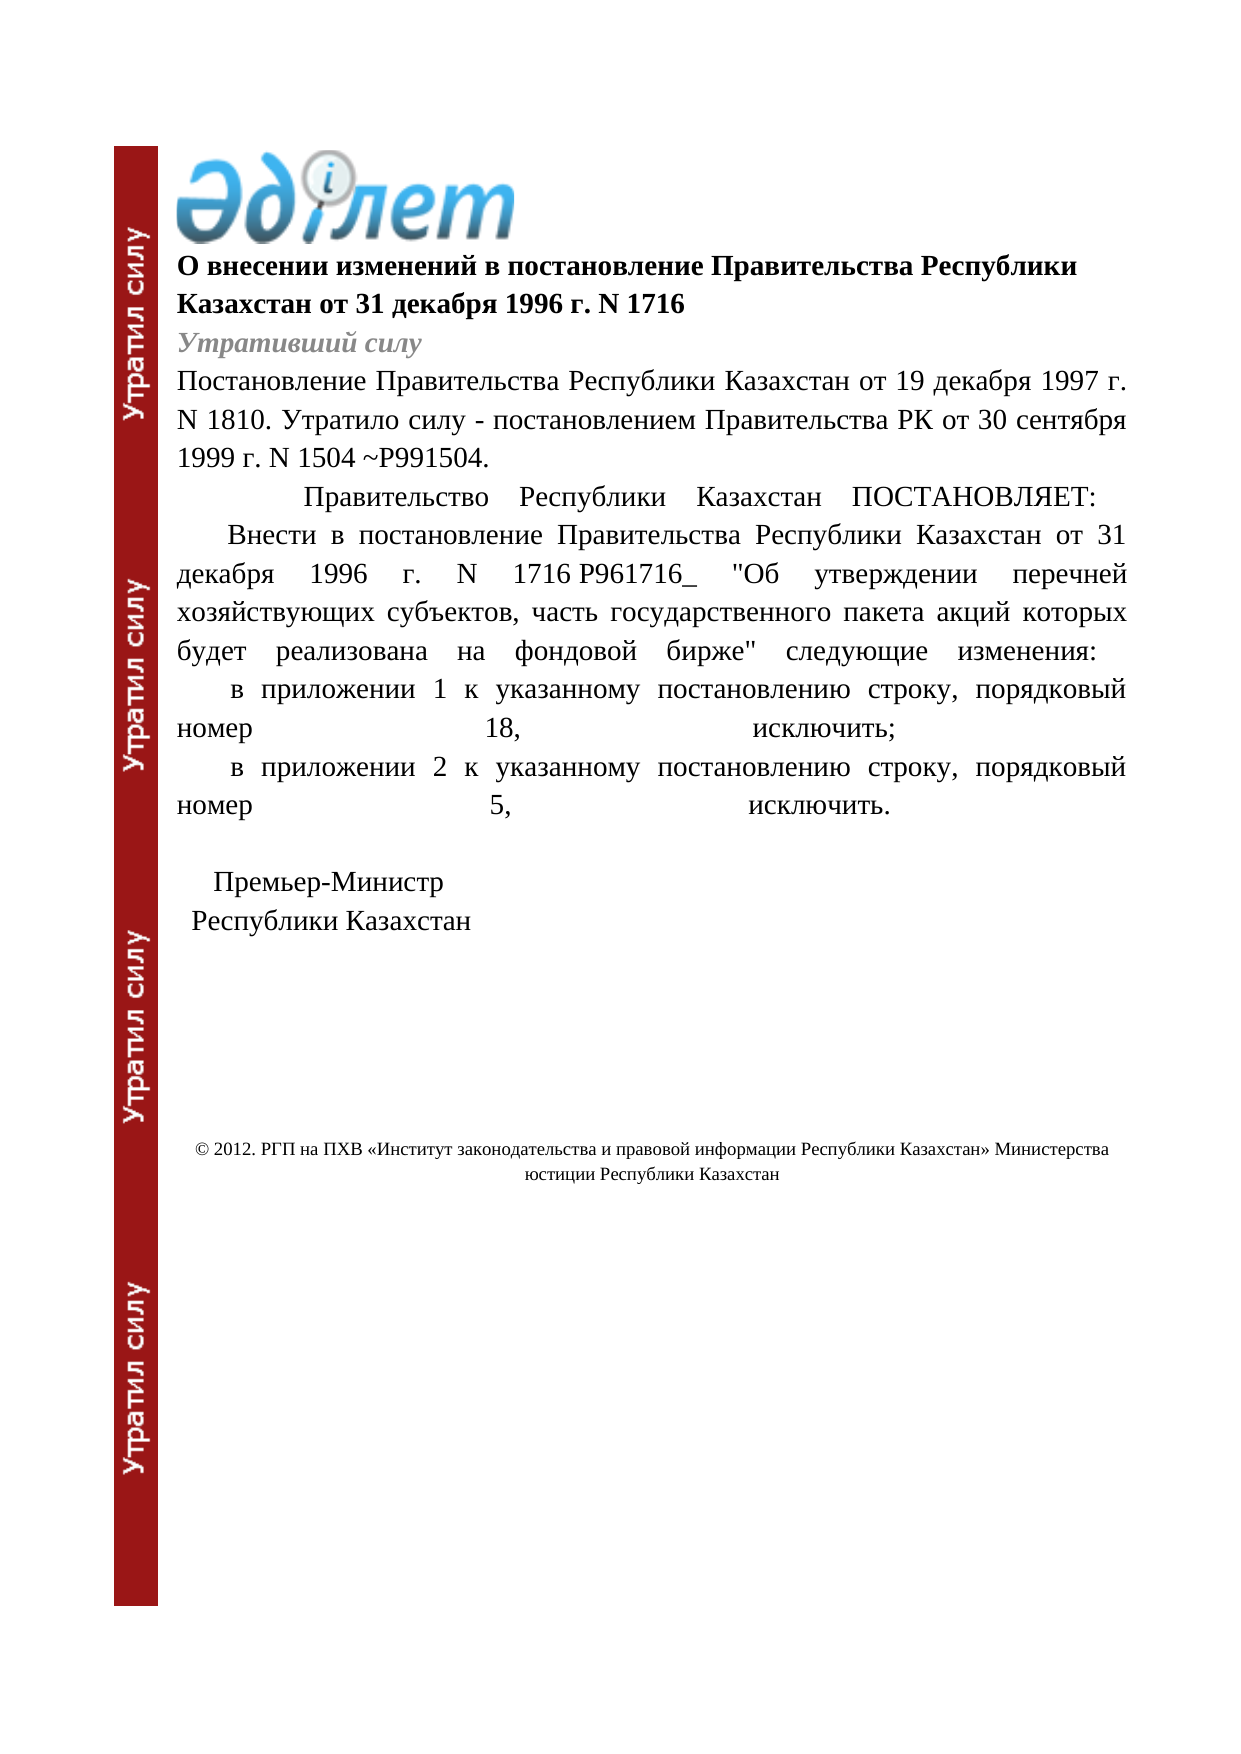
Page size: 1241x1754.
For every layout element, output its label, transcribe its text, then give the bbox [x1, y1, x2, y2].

picture [114, 358, 158, 363]
text © 2012. РГП на ПХВ «Институт законодательства и правовой информации Республики Казахстан» Министерства юстиции Республики Казахстан [112, 1138, 1128, 1184]
text Республики Казахстан [112, 903, 1128, 936]
picture [114, 146, 158, 248]
text Правительство Республики Казахстан ПОСТАНОВЛЯЕТ: Внести в постановление Правительства Республики Казахстан от 31 декабря 1996 г. N 1716 P961716_ "Об утверждении перечней хозяйствующих субъектов, часть государственного пакета акций которых будет реализована на фондовой бирже" следующие изменения: в приложении 1 к указанному постановлению строку, порядковый номер 18, исключить; в приложении 2 к указанному постановлению строку, порядковый номер 5, исключить. [112, 479, 1128, 859]
picture [114, 320, 158, 325]
text Постановление Правительства Республики Казахстан от 19 декабря 1997 г. N 1810. Утратило силу - постановлением Правительства РК от 30 сентября 1999 г. N 1504 ~P991504. [112, 363, 1128, 474]
picture [114, 936, 158, 1138]
text Премьер-Министр [112, 864, 1128, 898]
picture [114, 1184, 158, 1606]
text О внесении изменений в постановление Правительства Республики Казахстан от 31 декабря 1996 г. N 1716 [112, 248, 1128, 320]
picture [176, 150, 515, 244]
picture [114, 859, 158, 864]
picture [114, 898, 158, 903]
picture [114, 474, 158, 479]
text Утративший силу [112, 325, 1128, 358]
